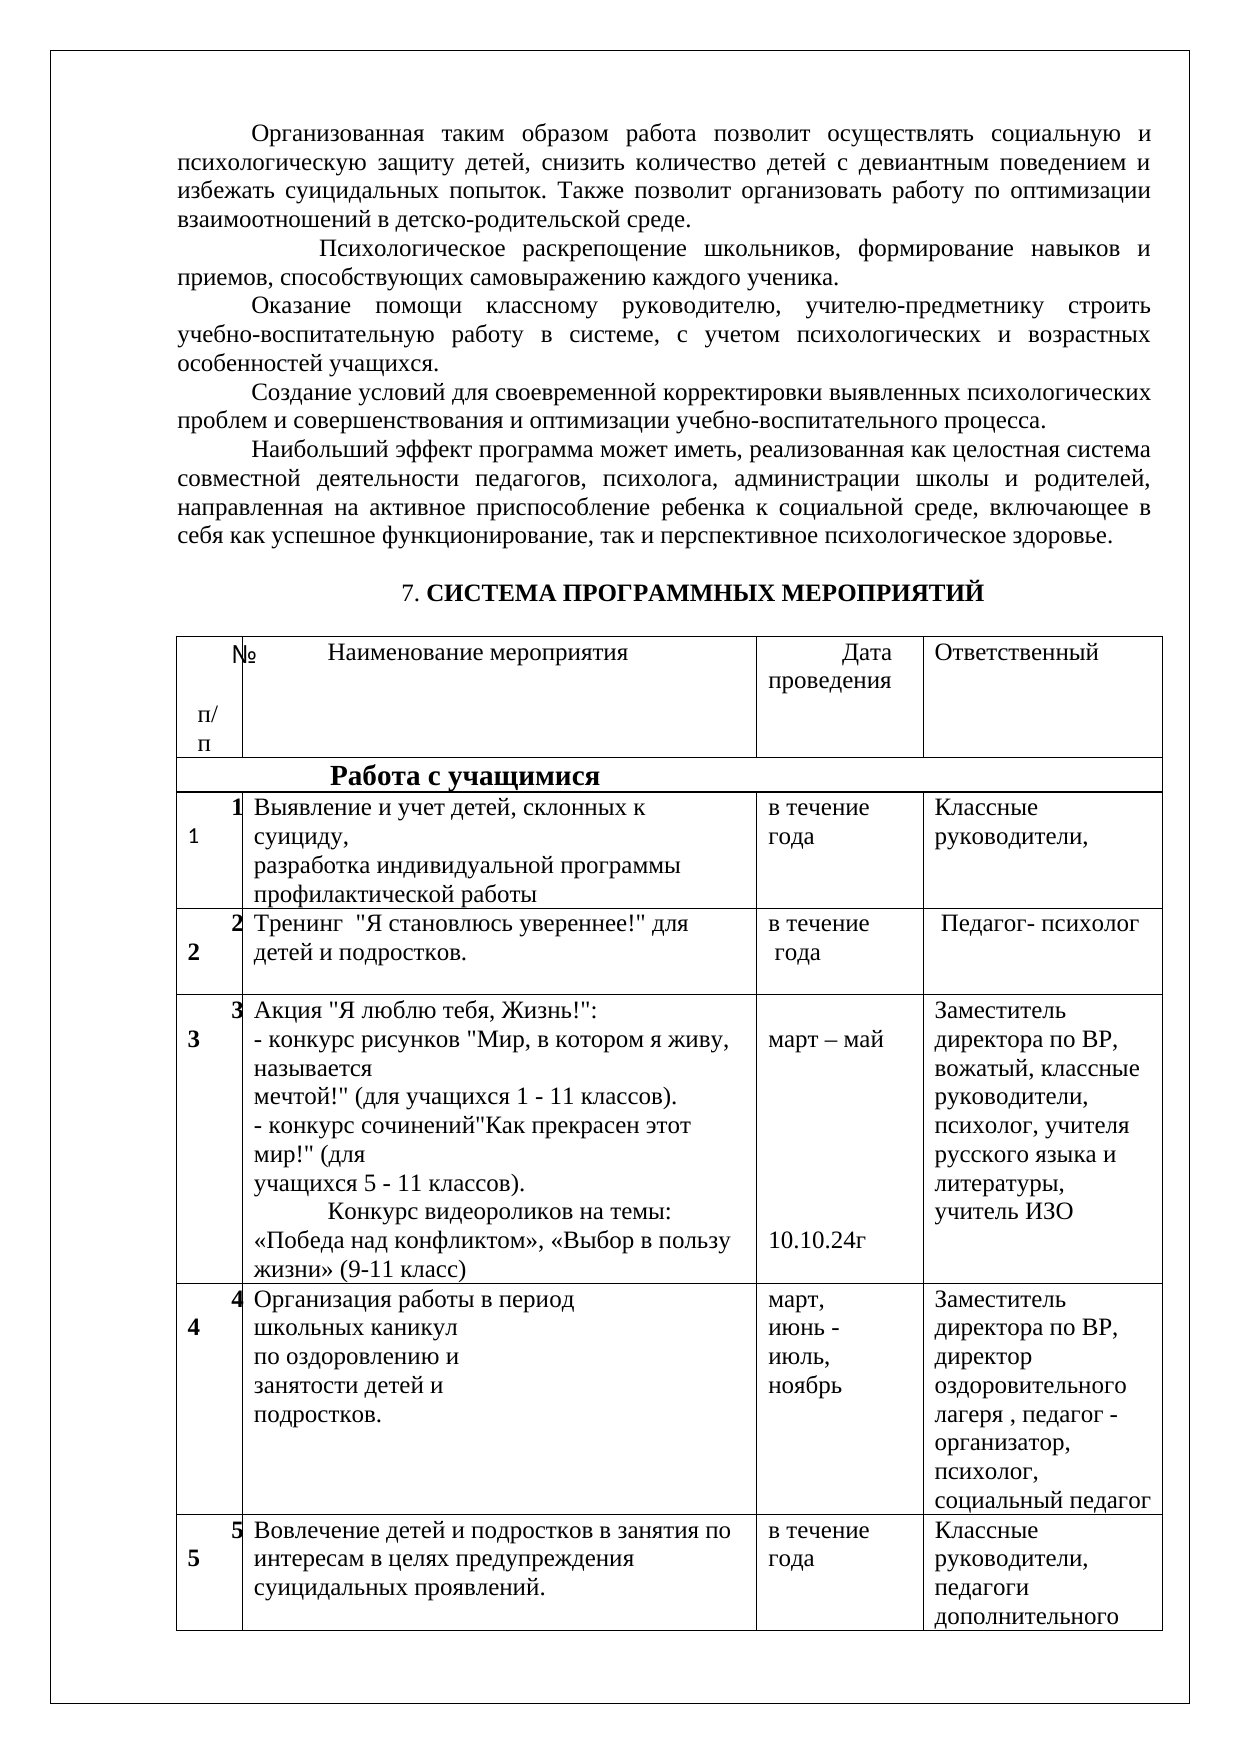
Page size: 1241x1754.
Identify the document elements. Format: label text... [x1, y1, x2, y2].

table_cell в течение года [757, 793, 923, 907]
table_cell в течение года [757, 909, 923, 994]
table_cell 22 [177, 909, 242, 994]
table_cell Заместитель директора по ВР, вожатый, классные руководители, психолог, учителя русского языка и литературы, учитель ИЗО [924, 995, 1162, 1283]
table_cell Педагог- психолог [924, 909, 1162, 994]
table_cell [243, 1515, 756, 1630]
table_cell март – май 10.10.24г [757, 995, 923, 1283]
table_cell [924, 1515, 1162, 1630]
table_header № п/п [177, 637, 242, 757]
text Оказание помощи классному руководителю, учителю-предметнику строить учебно-воспитательную работу в системе, с учетом психологических и возрастных особенностей учащихся. [177, 291, 1152, 377]
table_cell 55 [177, 1515, 242, 1630]
table_cell Акция "Я люблю тебя, Жизнь!": - конкурс рисунков "Мир, в котором я живу, называется мечтой!" (для учащихся 1 - 11 классов). - конкурс сочинений"Как прекрасен этот мир!" (для учащихся 5 - 11 классов). Конкурс видеороликов на темы: «Победа над конфликтом», «Выбор в пользу жизни» (9-11 класс) [243, 995, 756, 1283]
table_header Наименование мероприятия [243, 637, 756, 757]
text Организованная таким образом работа позволит осуществлять социальную и психологическую защиту детей, снизить количество детей с девиантным поведением и избежать суицидальных попыток. Также позволит организовать работу по оптимизации взаимоотношений в детско-родительской среде. [177, 118, 1152, 233]
table_cell Организация работы в период школьных каникул по оздоровлению и занятости детей и подростков. [243, 1284, 756, 1514]
text 7. СИСТЕМА ПРОГРАММНЫХ МЕРОПРИЯТИЙ [177, 578, 1152, 607]
table_cell март, июнь - июль, ноябрь [757, 1284, 923, 1514]
table_cell 44 [177, 1284, 242, 1514]
text Создание условий для своевременной корректировки выявленных психологических проблем и совершенствования и оптимизации учебно-воспитательного процесса. [177, 377, 1152, 434]
table_cell Работа с учащимися [177, 758, 1162, 791]
table_cell в течение года [757, 1515, 923, 1630]
table_cell Выявление и учет детей, склонных к суициду, разработка индивидуальной программы профилактической работы [243, 793, 756, 907]
table_header Дата проведения [757, 637, 923, 757]
table_header Ответственный [924, 637, 1162, 757]
table_cell 11 [177, 793, 242, 907]
table_cell 33 [177, 995, 242, 1283]
table_cell Тренинг "Я становлюсь увереннее!" для детей и подростков. [243, 909, 756, 994]
table_cell Заместитель директора по ВР, директор оздоровительного лагеря , педагог - организатор, психолог, социальный педагог [924, 1284, 1162, 1514]
table_cell Классные руководители, [924, 793, 1162, 907]
text Психологическое раскрепощение школьников, формирование навыков и приемов, способствующих самовыражению каждого ученика. [177, 233, 1152, 291]
text Наибольший эффект программа может иметь, реализованная как целостная система совместной деятельности педагогов, психолога, администрации школы и родителей, направленная на активное приспособление ребенка к социальной среде, включающее в себя как успешное функционирование, так и перспективное психологическое здоровье. [177, 434, 1152, 549]
